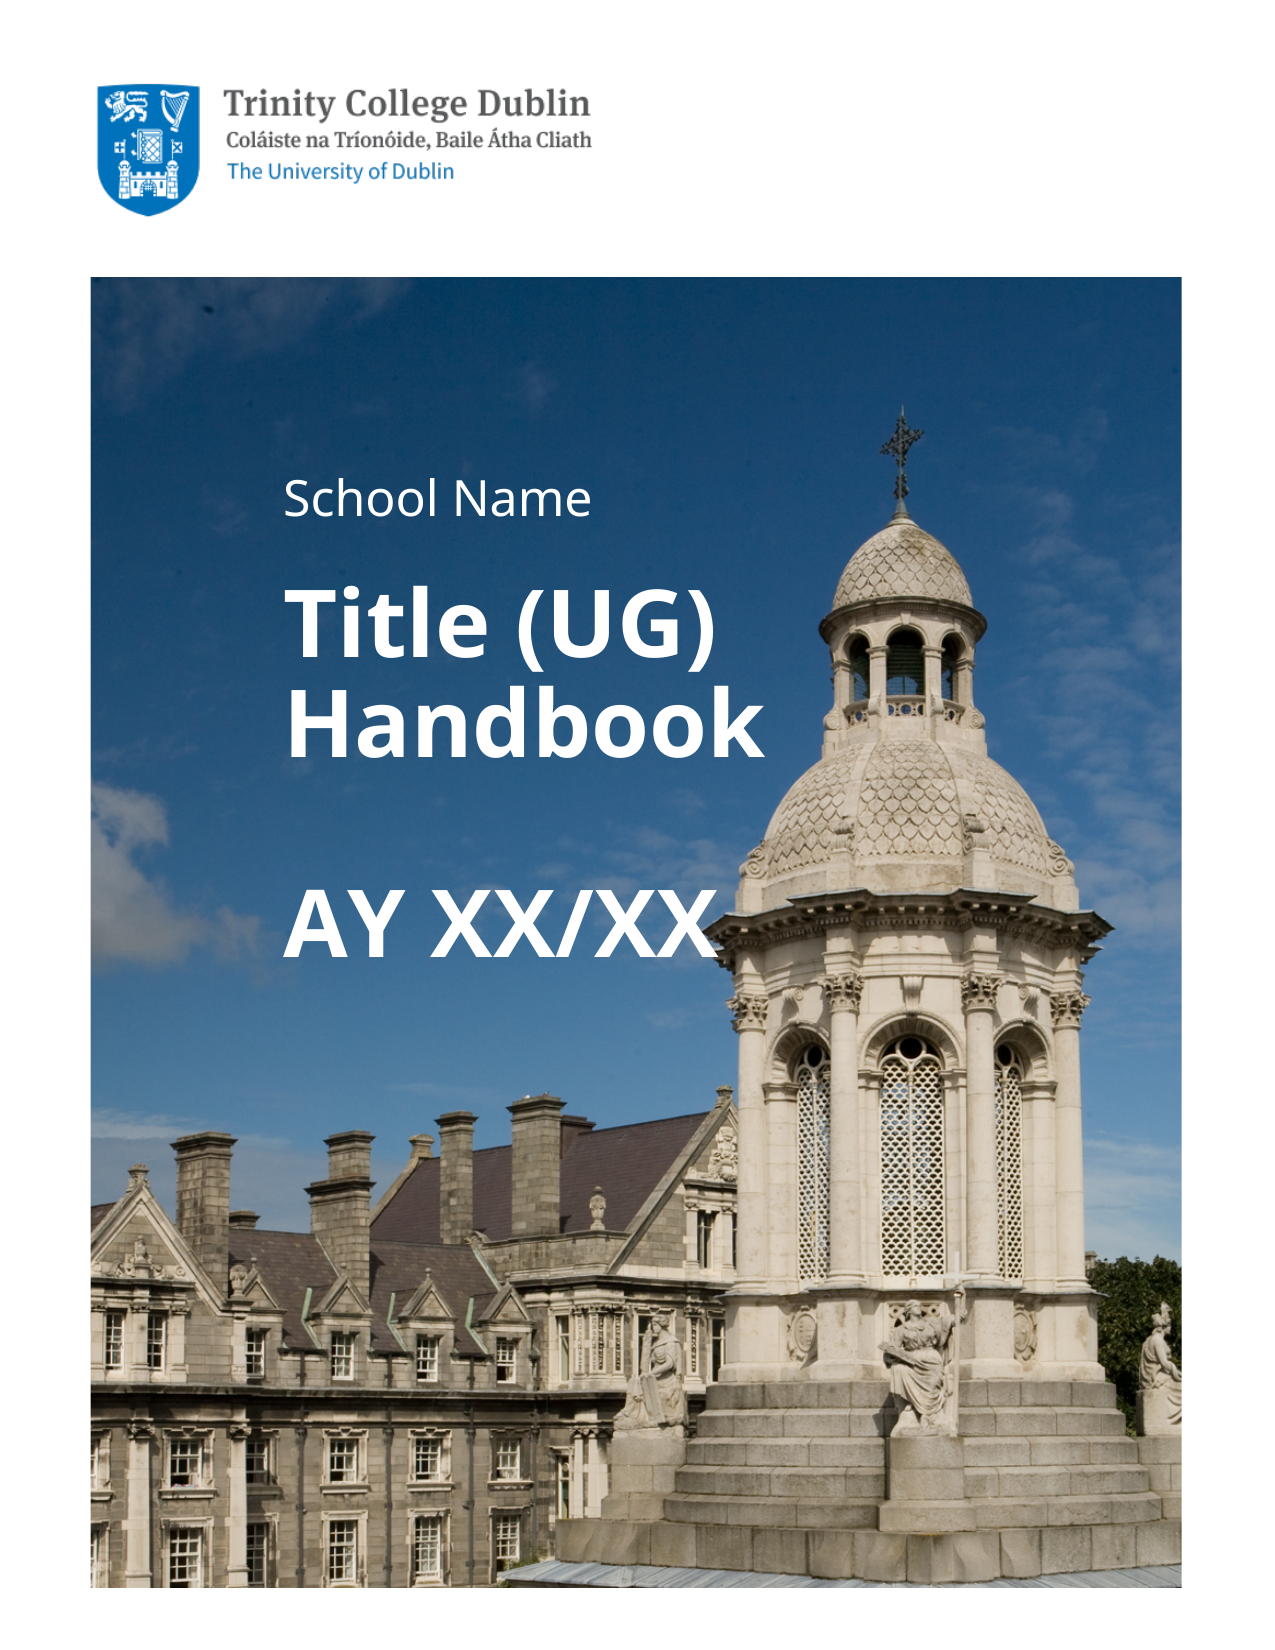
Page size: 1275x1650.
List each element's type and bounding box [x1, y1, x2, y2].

picture [90, 277, 1182, 1588]
